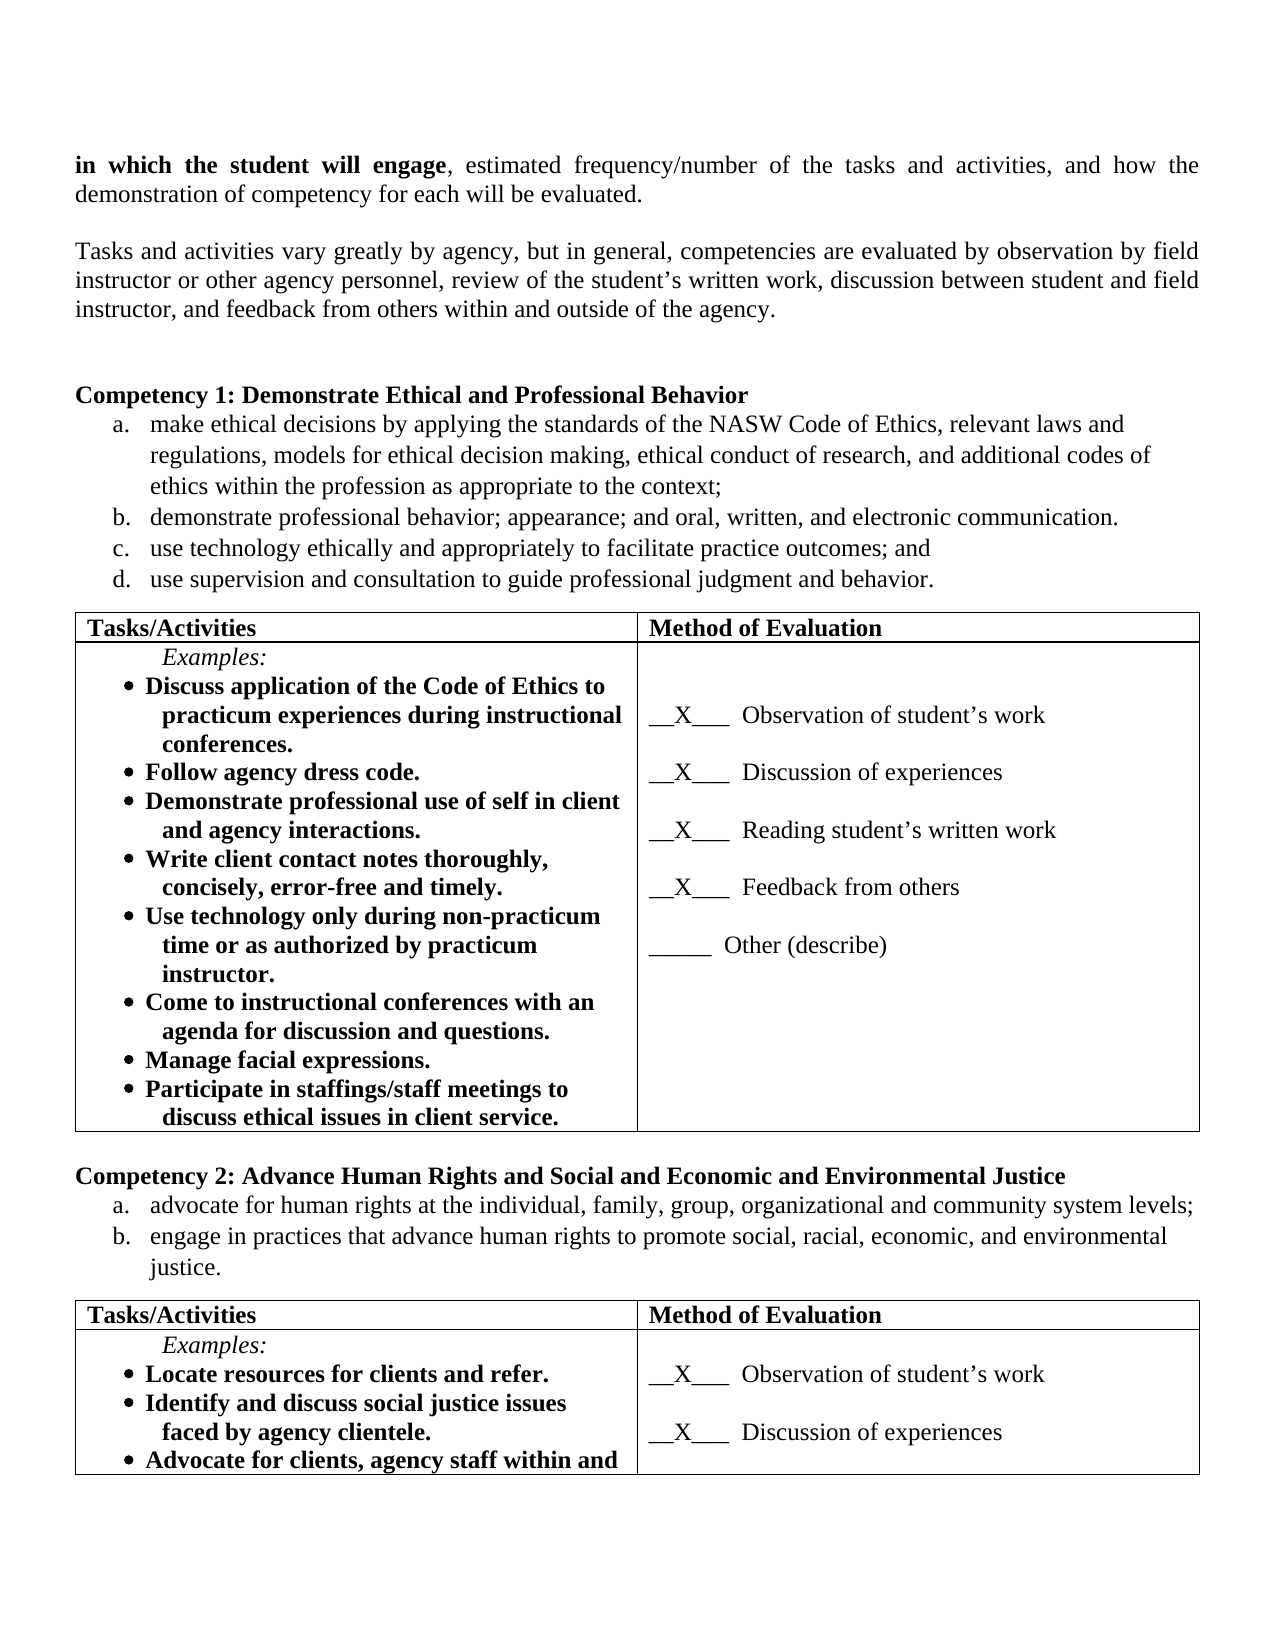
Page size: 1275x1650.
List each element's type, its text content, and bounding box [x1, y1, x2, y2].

list use supervision and consultation to guide professional judgment and behavior. [112, 564, 1200, 593]
list make ethical decisions by applying the standards of the NASW Code of Ethics, relevant laws and regulations, models for ethical decision making, ethical conduct of research, and additional codes of ethics within the profession as appropriate to the context; [112, 409, 1200, 499]
list advocate for human rights at the individual, family, group, organizational and community system levels; [112, 1190, 1200, 1218]
text Competency 2: Advance Human Rights and Social and Economic and Environmental Justice [75, 1161, 1200, 1190]
list use technology ethically and appropriately to facilitate practice outcomes; and [112, 533, 1200, 562]
text Competency 1: Demonstrate Ethical and Professional Behavior [75, 380, 1200, 409]
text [75, 150, 1200, 207]
table_header Method of Evaluation [638, 1301, 1199, 1329]
text Tasks and activities vary greatly by agency, but in general, competencies are evaluated by observation by field instructor or other agency personnel, review of the student’s written work, discussion between student and field instructor, and feedback from others within and outside of the agency. [75, 236, 1200, 322]
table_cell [638, 1330, 1199, 1474]
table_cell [76, 1330, 637, 1474]
list demonstrate professional behavior; appearance; and oral, written, and electronic communication. [112, 502, 1200, 531]
list engage in practices that advance human rights to promote social, racial, economic, and environmental justice. [112, 1221, 1200, 1281]
table_cell Examples: Discuss application of the Code of Ethics to practicum experiences during instructional conferences. Follow agency dress code. Demonstrate professional use of self in client and agency interactions. Write client contact notes thoroughly, concisely, error-free and timely. Use technology only during non-practicum time or as authorized by practicum instructor. Come to instructional conferences with an agenda for discussion and questions. Manage facial expressions. Participate in staffings/staff meetings to discuss ethical issues in client service. [76, 643, 637, 1131]
table_header Tasks/Activities [76, 613, 637, 641]
table_header Method of Evaluation [638, 613, 1199, 641]
table_header Tasks/Activities [76, 1301, 637, 1329]
